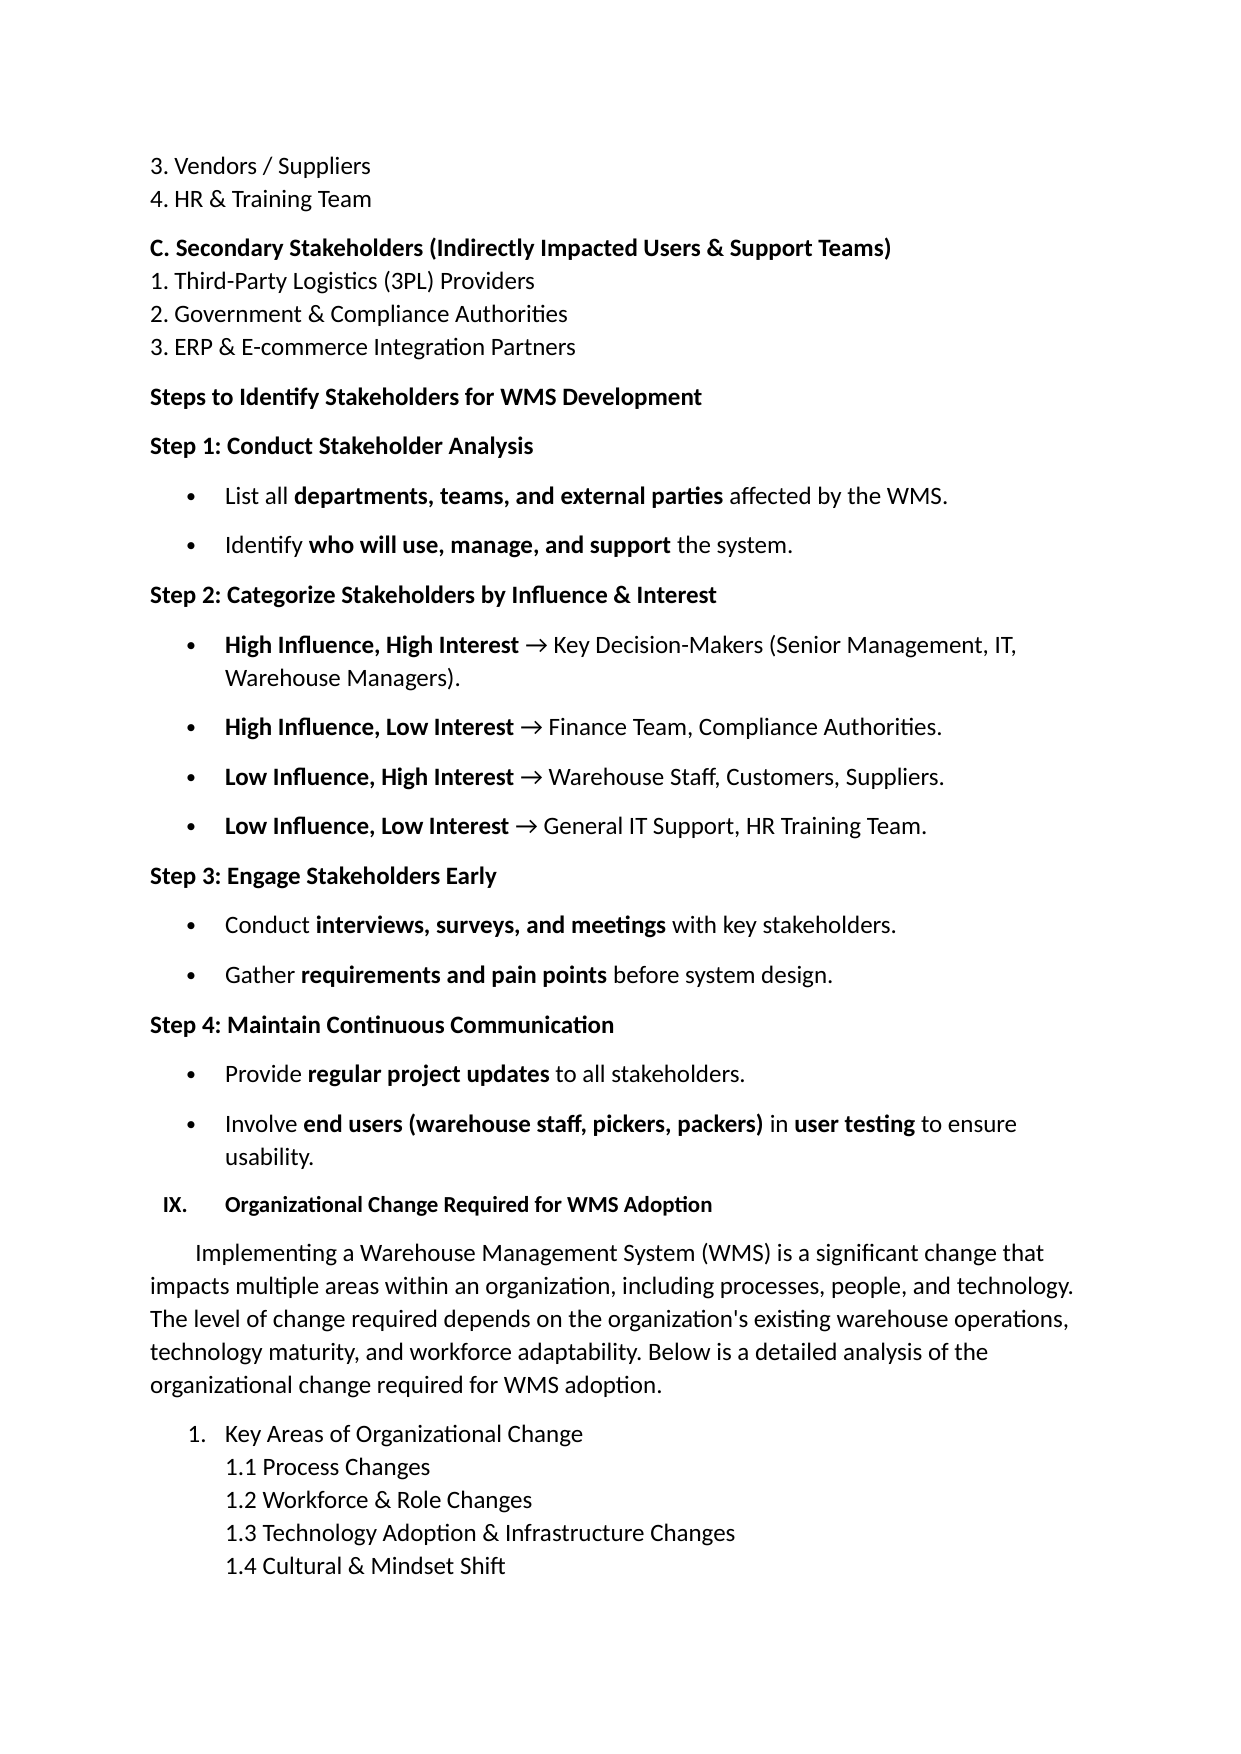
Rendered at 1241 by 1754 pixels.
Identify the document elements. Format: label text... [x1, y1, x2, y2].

text Step 2: Categorize Stakeholders by Influence & Interest [150, 579, 1090, 610]
list List all departments, teams, and external parties affected by the WMS. [187, 480, 1090, 511]
list High Influence, Low Interest → Finance Team, Compliance Authorities. [187, 711, 1090, 742]
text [150, 150, 1090, 213]
list Organizational Change Required for WMS Adoption [187, 1190, 1090, 1218]
list Cultural & Mindset Shift [225, 1550, 1090, 1581]
list Low Influence, High Interest → Warehouse Staff, Customers, Suppliers. [187, 761, 1090, 791]
list Involve end users (warehouse staff, pickers, packers) in user testing to ensure usability. [187, 1108, 1090, 1171]
list Process Changes [225, 1451, 1090, 1482]
list High Influence, High Interest → Key Decision-Makers (Senior Management, IT, Warehouse Managers). [187, 629, 1090, 692]
text Step 3: Engage Stakeholders Early [150, 860, 1090, 891]
text Step 1: Conduct Stakeholder Analysis [150, 430, 1090, 461]
text Steps to Identify Stakeholders for WMS Development [150, 381, 1090, 411]
list Technology Adoption & Infrastructure Changes [225, 1517, 1090, 1548]
text Step 4: Maintain Continuous Communication [150, 1009, 1090, 1039]
list Key Areas of Organizational Change [187, 1418, 1090, 1449]
list Provide regular project updates to all stakeholders. [187, 1058, 1090, 1089]
list Conduct interviews, surveys, and meetings with key stakeholders. [187, 909, 1090, 940]
list Gather requirements and pain points before system design. [187, 959, 1090, 990]
text Implementing a Warehouse Management System (WMS) is a significant change that impacts multiple areas within an organization, including processes, people, and technology. The level of change required depends on the organization's existing warehouse operations, technology maturity, and workforce adaptability. Below is a detailed analysis of the organizational change required for WMS adoption. [150, 1237, 1090, 1399]
list Identify who will use, manage, and support the system. [187, 529, 1090, 560]
list Low Influence, Low Interest → General IT Support, HR Training Team. [187, 810, 1090, 841]
text C. Secondary Stakeholders (Indirectly Impacted Users & Support Teams) 1. Third-Party Logistics (3PL) Providers 2. Government & Compliance Authorities 3. ERP & E-commerce Integration Partners [150, 232, 1090, 362]
list Workforce & Role Changes [225, 1484, 1090, 1515]
